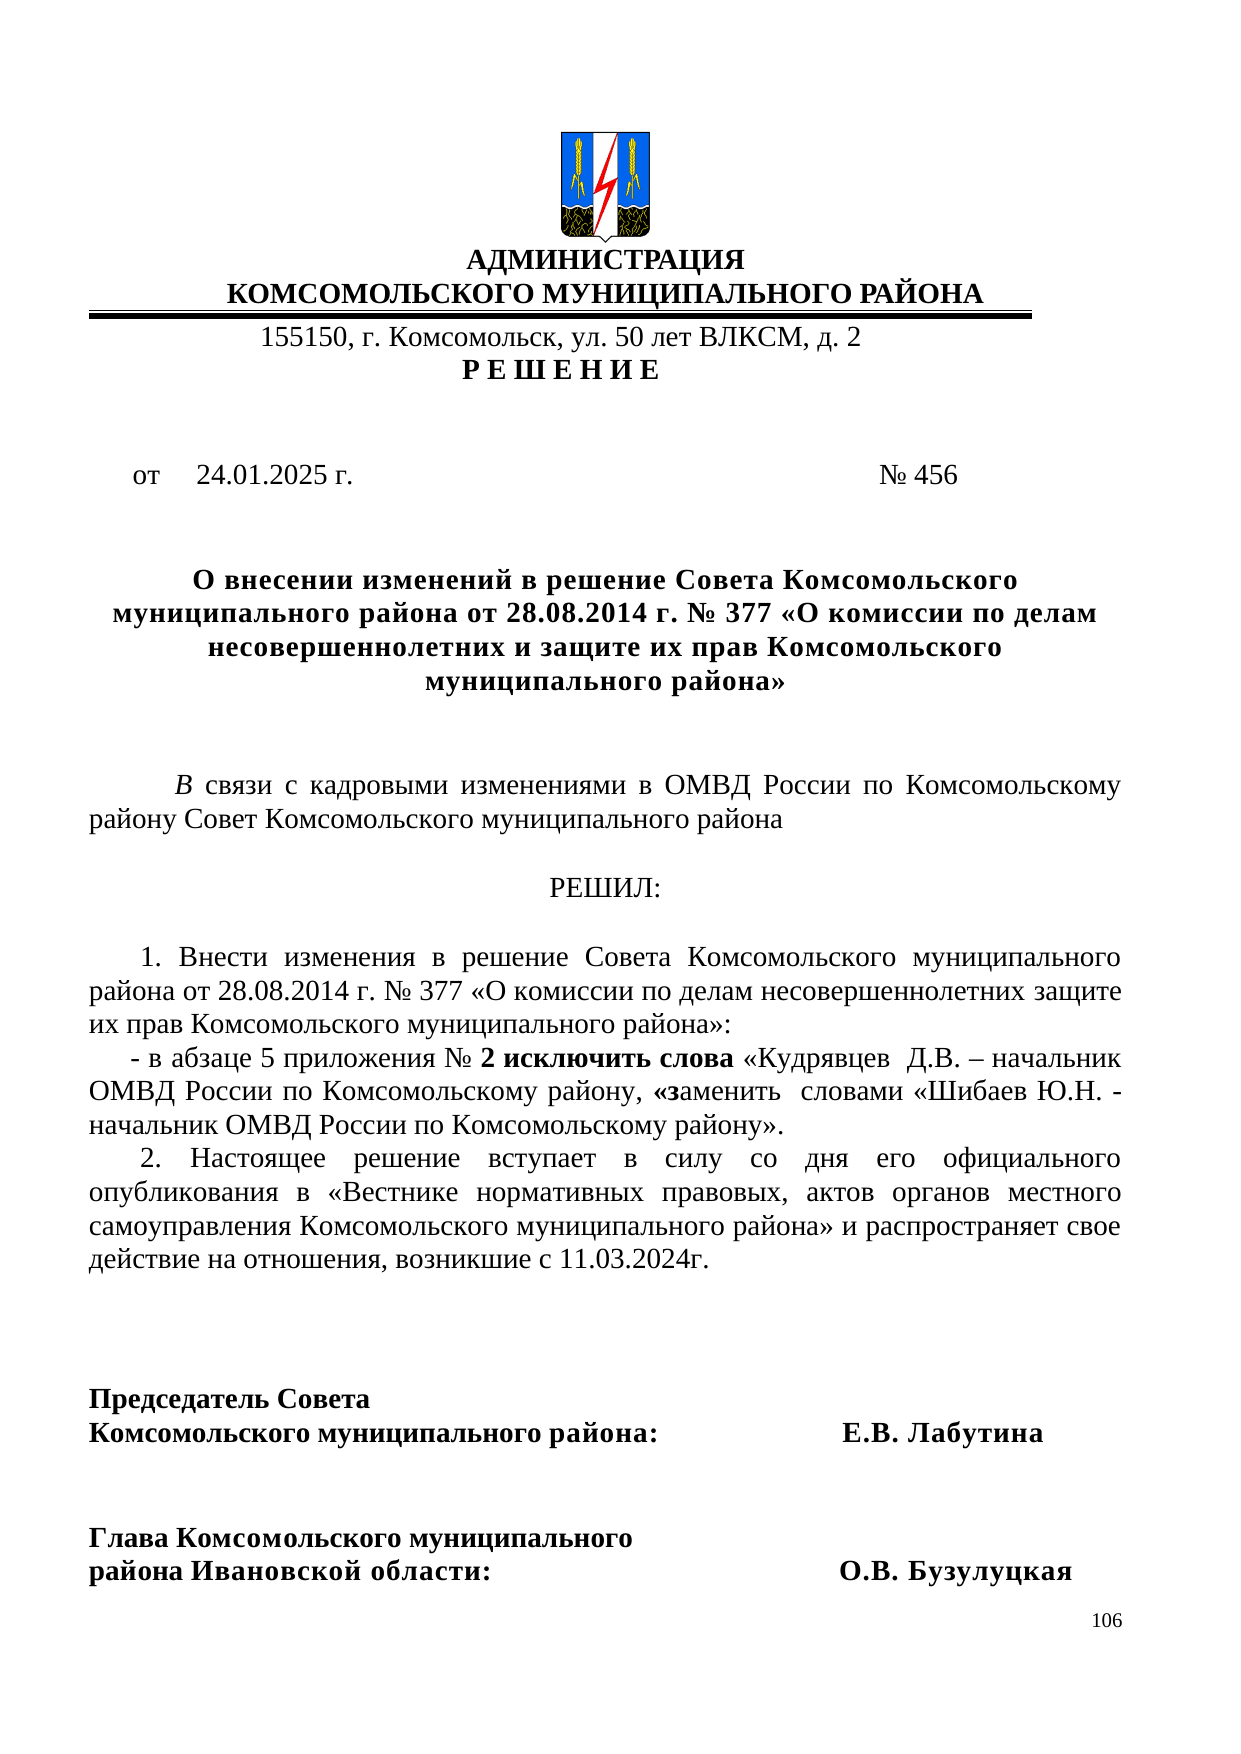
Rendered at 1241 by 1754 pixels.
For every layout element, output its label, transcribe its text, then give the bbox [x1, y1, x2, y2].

text Председатель Совета [89, 1382, 1122, 1415]
text КОМСОМОЛЬСКОГО МУНИЦИПАЛЬНОГО РАЙОНА [89, 276, 1122, 309]
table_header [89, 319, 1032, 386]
text РЕШИЛ: [89, 870, 1122, 904]
text АДМИНИСТРАЦИЯ [89, 242, 1122, 276]
text от 24.01.2025 г. № 456 [89, 457, 1122, 491]
text В связи с кадровыми изменениями в ОМВД России по Комсомольскому району Совет Комсомольского муниципального района [89, 767, 1122, 834]
text Глава Комсомольского муниципального [89, 1520, 1122, 1553]
text Комсомольского муниципального района: Е.В. Лабутина [89, 1415, 1122, 1449]
text О внесении изменений в решение Совета Комсомольского муниципального района от 28.08.2014 г. № 377 «О комиссии по делам несовершеннолетних и защите их прав Комсомольского муниципального района» [89, 562, 1122, 696]
text 2. Настоящее решение вступает в силу со дня его официального опубликования в «Вестнике нормативных правовых, актов органов местного самоуправления Комсомольского муниципального района» и распространяет свое действие на отношения, возникшие с 11.03.2024г. [89, 1141, 1122, 1275]
text 1. Внести изменения в решение Совета Комсомольского муниципального района от 28.08.2014 г. № 377 «О комиссии по делам несовершеннолетних защите их прав Комсомольского муниципального района»: [89, 939, 1122, 1040]
text района Ивановской области: О.В. Бузулуцкая [89, 1553, 1122, 1587]
text - в абзаце 5 приложения № 2 исключить слова «Кудрявцев Д.В. – начальник ОМВД России по Комсомольскому району, «заменить словами «Шибаев Ю.Н. - начальник ОМВД России по Комсомольскому району». [89, 1040, 1122, 1141]
